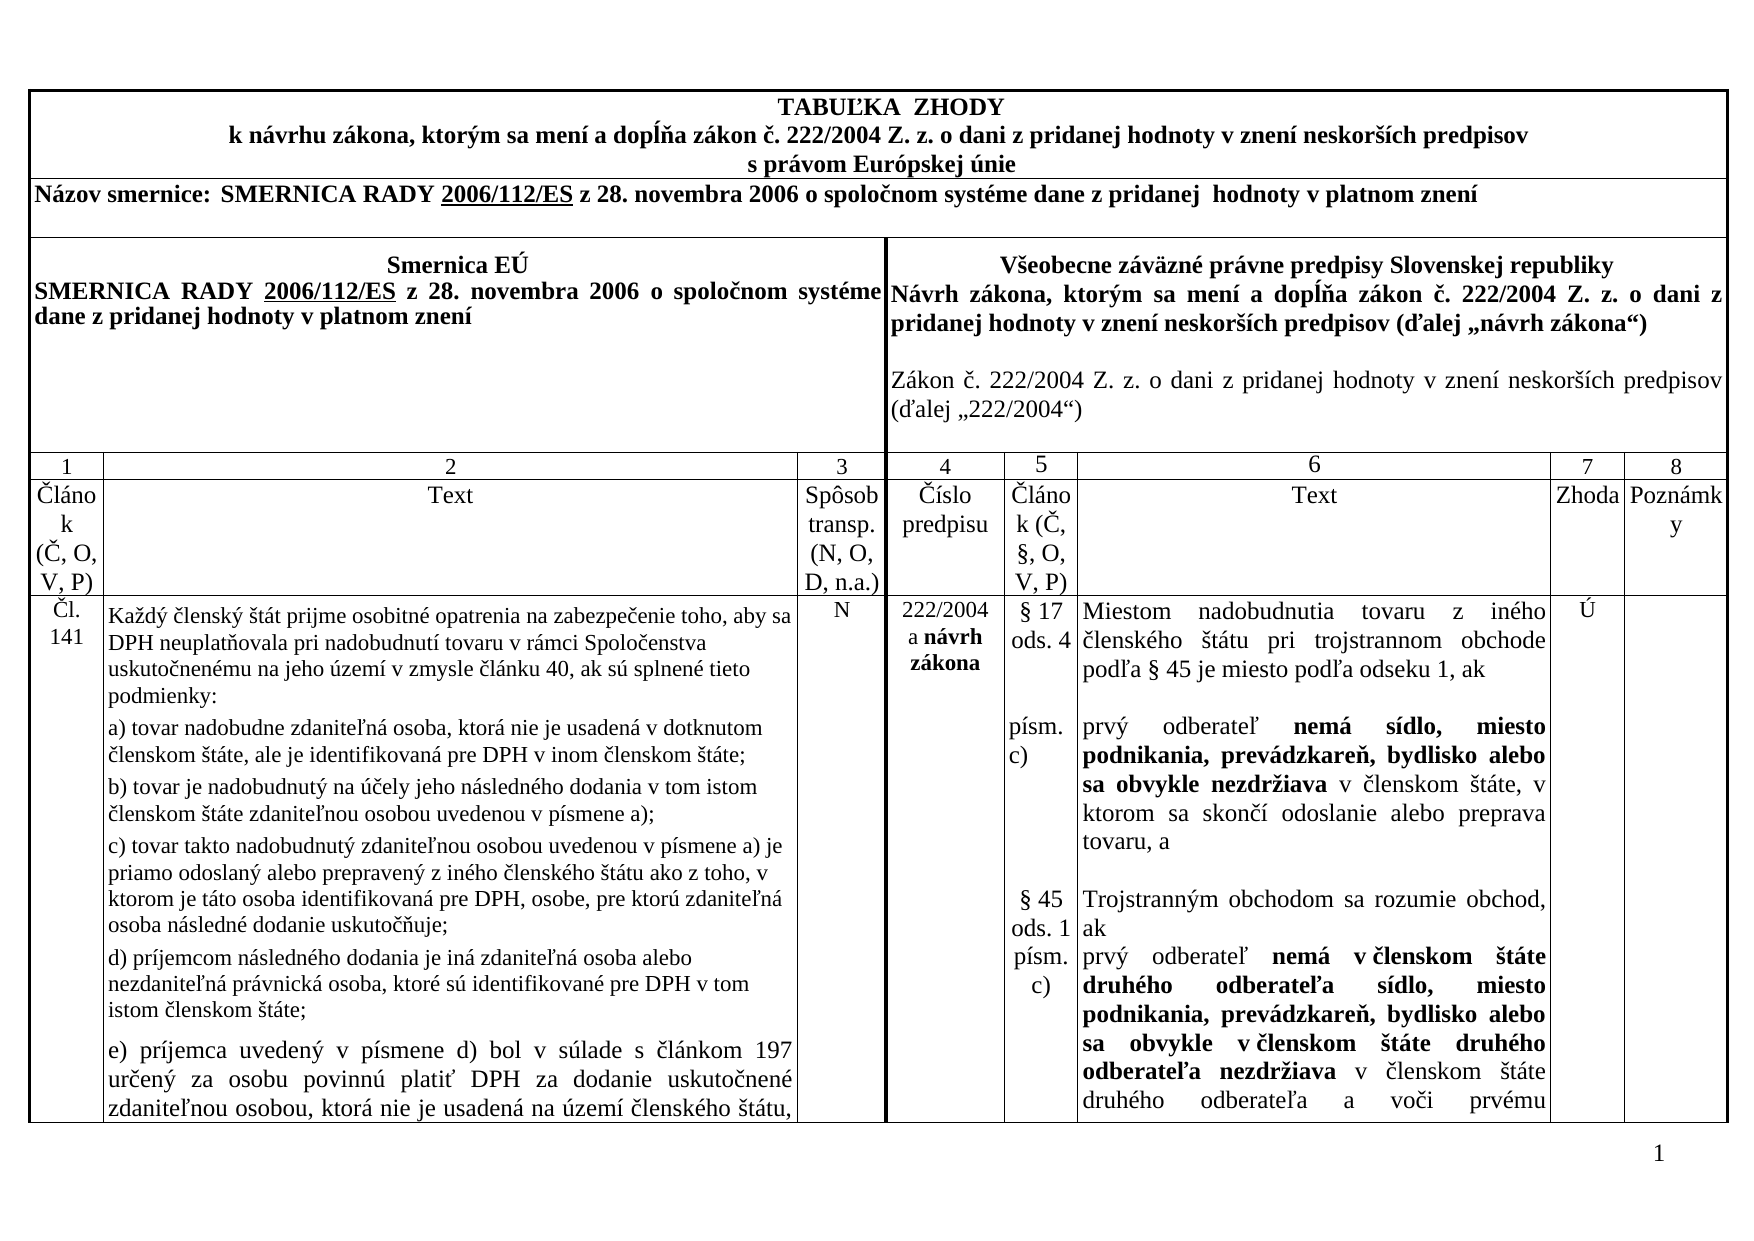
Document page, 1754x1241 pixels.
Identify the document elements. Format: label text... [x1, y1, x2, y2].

table_cell 3 [798, 453, 884, 479]
table_cell Spôsob transp. (N, O, D, n.a.) [798, 480, 884, 595]
table_cell 2 [104, 453, 797, 479]
table_cell 5 [1005, 453, 1077, 479]
table_cell Ú [1551, 596, 1624, 1122]
table_cell Číslo predpisu [888, 480, 1004, 595]
table_cell 6 [1078, 453, 1550, 479]
table_cell 1 [31, 453, 103, 479]
table_cell 4 [888, 453, 1004, 479]
table_cell Článok (Č, §, O, V, P) [1005, 480, 1077, 595]
table_cell [1625, 596, 1726, 1122]
table_cell Text [104, 480, 797, 595]
table_cell Názov smernice: [31, 179, 216, 237]
table_cell Zhoda [1551, 480, 1624, 595]
table_cell Čl. 141 [31, 596, 103, 1122]
table_cell 8 [1625, 453, 1726, 479]
table_header TABUĽKA ZHODY k návrhu zákona, ktorým sa mení a dopĺňa zákon č. 222/2004 Z. z. o dani z pridanej hodnoty v znení neskorších predpisov s právom Európskej únie [31, 92, 1726, 178]
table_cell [104, 596, 797, 1122]
table_cell 7 [1551, 453, 1624, 479]
table_cell N [798, 596, 884, 1122]
table_cell SMERNICA RADY 2006/112/ES z 28. novembra 2006 o spoločnom systéme dane z pridanej hodnoty v platnom znení [216, 179, 1726, 237]
table_cell Článok (Č, O, V, P) [31, 480, 103, 595]
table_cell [888, 596, 1004, 1122]
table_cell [1078, 596, 1550, 1122]
table_cell Všeobecne záväzné právne predpisy Slovenskej republiky Návrh zákona, ktorým sa mení a dopĺňa zákon č. 222/2004 Z. z. o dani z pridanej hodnoty v znení neskorších predpisov (ďalej „návrh zákona“) Zákon č. 222/2004 Z. z. o dani z pridanej hodnoty v znení neskorších predpisov (ďalej „222/2004“) [888, 238, 1726, 452]
table_cell Poznámky [1625, 480, 1726, 595]
table_cell Smernica EÚ SMERNICA RADY 2006/112/ES z 28. novembra 2006 o spoločnom systéme dane z pridanej hodnoty v platnom znení [31, 238, 884, 452]
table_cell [1005, 596, 1077, 1122]
table_cell Text [1078, 480, 1550, 595]
